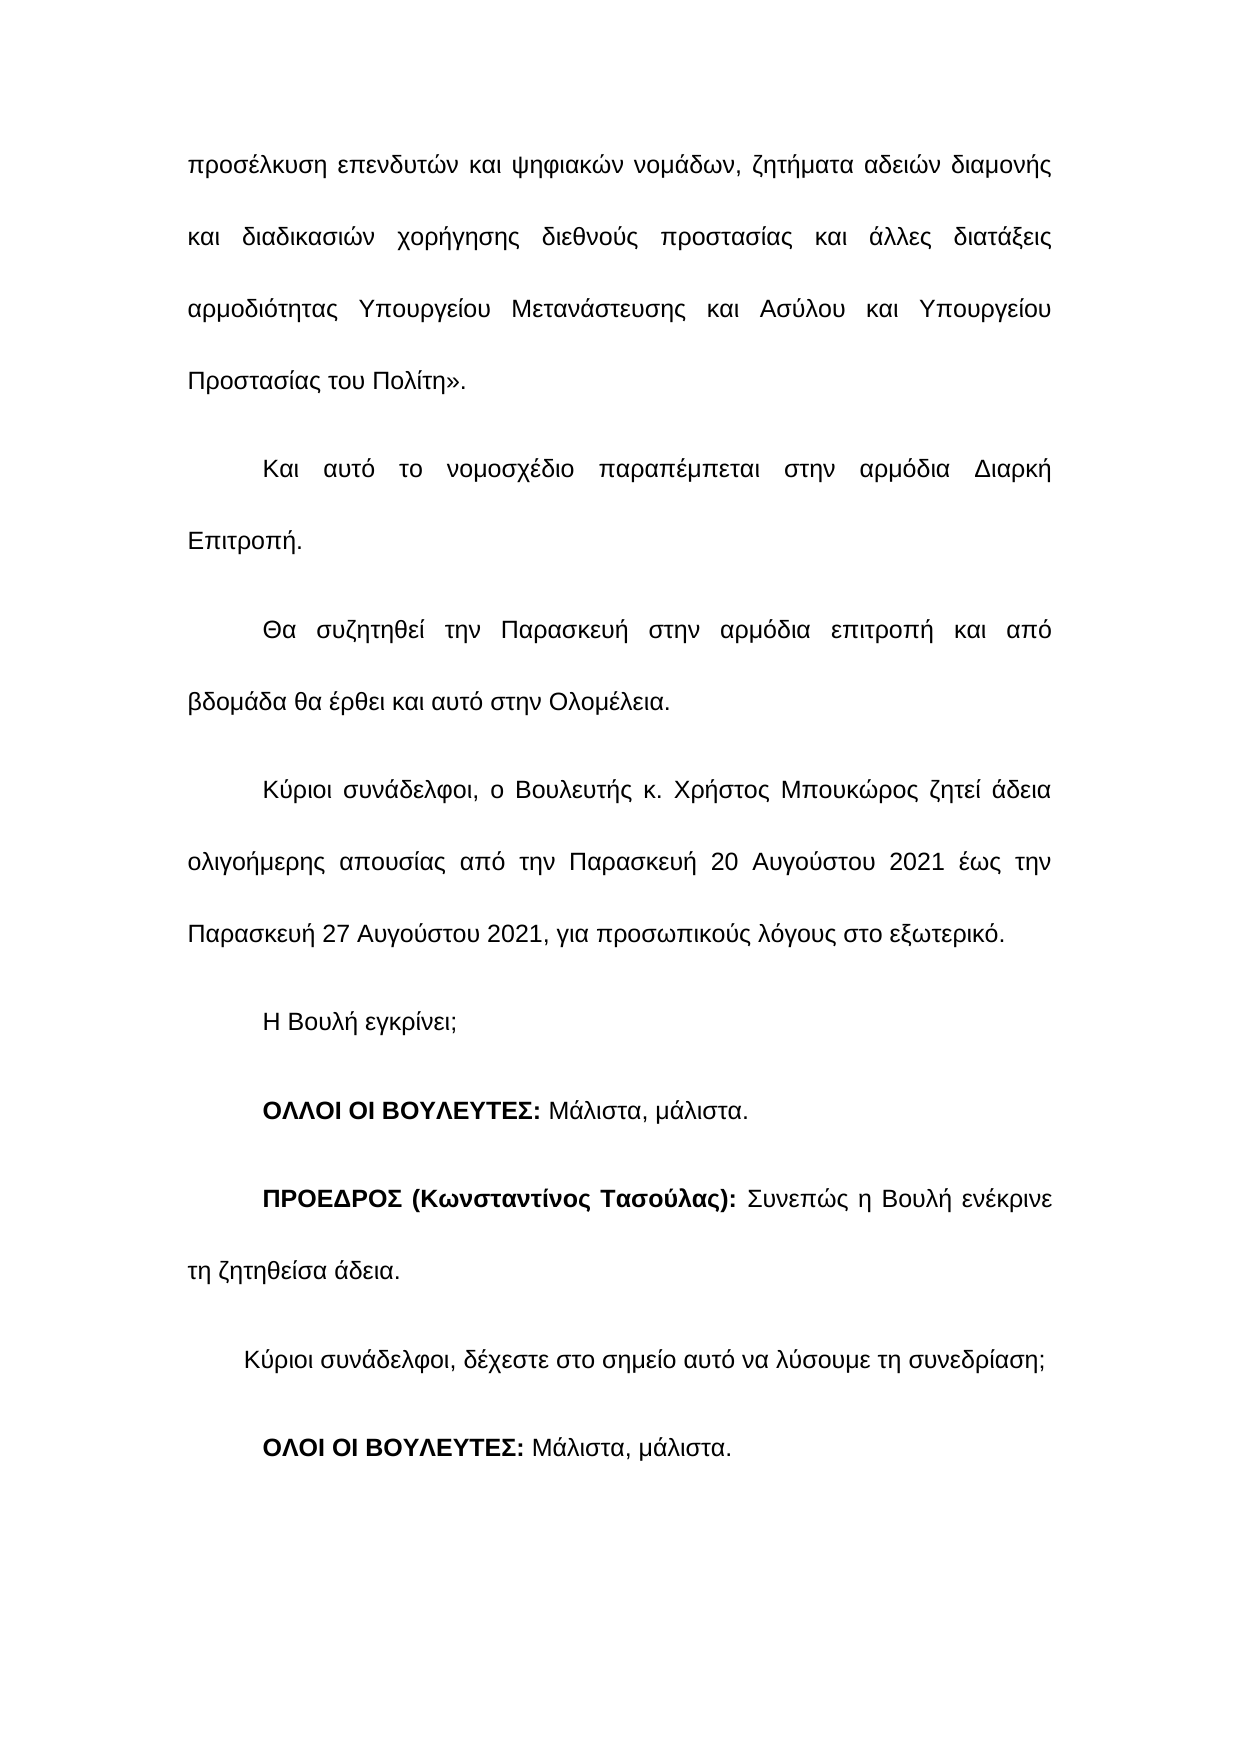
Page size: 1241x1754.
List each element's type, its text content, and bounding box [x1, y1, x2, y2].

text ΟΛΛΟΙ ΟΙ ΒΟΥΛΕΥΤΕΣ: Μάλιστα, μάλιστα. [187, 1096, 1053, 1124]
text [187, 150, 1053, 394]
text Η Βουλή εγκρίνει; [187, 1007, 1053, 1036]
text Και αυτό το νομοσχέδιο παραπέμπεται στην αρμόδια Διαρκή Επιτροπή. [187, 454, 1053, 555]
text Θα συζητηθεί την Παρασκευή στην αρμόδια επιτροπή και από βδομάδα θα έρθει και αυτό στην Ολομέλεια. [187, 614, 1053, 715]
text ΠΡΟΕΔΡΟΣ (Κωνσταντίνος Τασούλας): Συνεπώς η Βουλή ενέκρινε τη ζητηθείσα άδεια. [187, 1184, 1053, 1285]
text Κύριοι συνάδελφοι, ο Βουλευτής κ. Χρήστος Μπουκώρος ζητεί άδεια ολιγοήμερης απουσίας από την Παρασκευή 20 Αυγούστου 2021 έως την Παρασκευή 27 Αυγούστου 2021, για προσωπικούς λόγους στο εξωτερικό. [187, 775, 1053, 947]
text Κύριοι συνάδελφοι, δέχεστε στο σημείο αυτό να λύσουμε τη συνεδρίαση; [187, 1345, 1053, 1373]
text ΟΛΟΙ ΟΙ ΒΟΥΛΕΥΤΕΣ: Μάλιστα, μάλιστα. [187, 1433, 1053, 1462]
